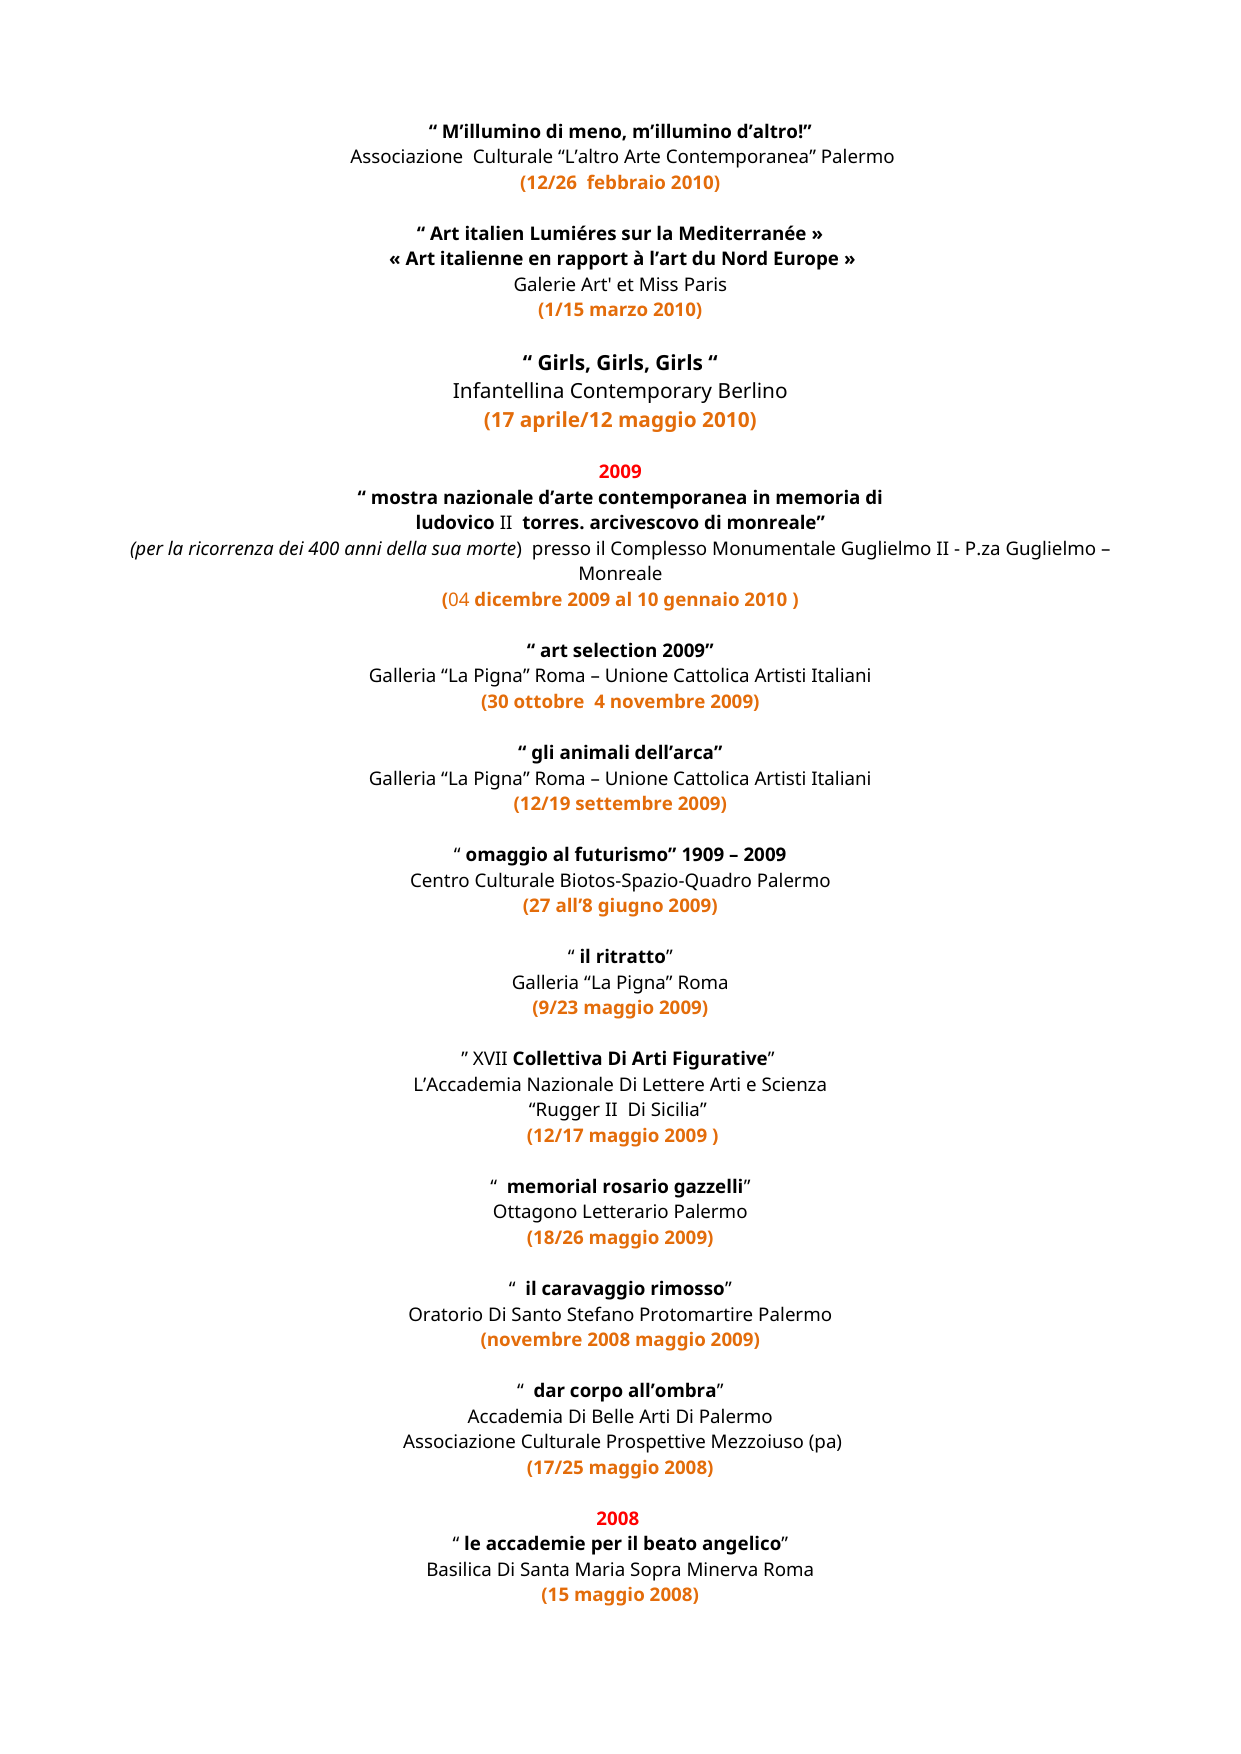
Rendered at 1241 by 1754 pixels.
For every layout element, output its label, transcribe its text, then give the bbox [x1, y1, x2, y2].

text ” XVII Collettiva Di Arti Figurative” L’Accademia Nazionale Di Lettere Arti e Scienza [118, 1046, 1122, 1097]
text “ Art italien Lumiéres sur la Mediterranée » [118, 220, 1126, 246]
text 2009 “ mostra nazionale d’arte contemporanea in memoria di [118, 459, 1122, 510]
text (04 dicembre 2009 al 10 gennaio 2010 ) [118, 586, 1122, 612]
text “ memorial rosario gazzelli” [118, 1148, 1122, 1199]
text “ il caravaggio rimosso” [118, 1275, 1122, 1301]
text (1/15 marzo 2010) [118, 297, 1122, 322]
text 2008 “ le accademie per il beato angelico” [118, 1479, 1122, 1556]
text (18/26 maggio 2009) [118, 1224, 1122, 1250]
text “ Girls, Girls, Girls “ [118, 348, 1122, 376]
text “ omaggio al futurismo” 1909 – 2009 [118, 816, 1122, 867]
text « Art italienne en rapport à l’art du Nord Europe » [118, 246, 1126, 271]
text Accademia Di Belle Arti Di Palermo [118, 1403, 1122, 1428]
text Oratorio Di Santo Stefano Protomartire Palermo [118, 1301, 1122, 1326]
text Associazione Culturale “L’altro Arte Contemporanea” Palermo [118, 144, 1122, 169]
text Infantellina Contemporary Berlino [118, 376, 1122, 405]
text Basilica Di Santa Maria Sopra Minerva Roma [118, 1556, 1122, 1582]
text (17 aprile/12 maggio 2010) [118, 405, 1122, 433]
text Associazione Culturale Prospettive Mezzoiuso (pa) [118, 1428, 1122, 1454]
text Galerie Art' et Miss Paris [118, 271, 1122, 297]
text “ il ritratto” [118, 943, 1122, 969]
text (12/19 settembre 2009) [118, 790, 1122, 816]
text (novembre 2008 maggio 2009) [118, 1326, 1122, 1352]
text Centro Culturale Biotos-Spazio-Quadro Palermo [118, 867, 1122, 892]
text (30 ottobre 4 novembre 2009) [118, 688, 1122, 714]
text Galleria “La Pigna” Roma – Unione Cattolica Artisti Italiani [118, 663, 1122, 688]
text “ gli animali dell’arca” [118, 739, 1122, 765]
text (27 all’8 giugno 2009) [118, 892, 1122, 918]
text (12/26 febbraio 2010) [118, 169, 1122, 195]
text Ottagono Letterario Palermo [118, 1199, 1122, 1224]
text “ dar corpo all’ombra” [118, 1377, 1122, 1403]
text (17/25 maggio 2008) [118, 1454, 1122, 1479]
text ludovico II torres. arcivescovo di monreale” [118, 510, 1122, 535]
text “ art selection 2009” [118, 612, 1122, 663]
text Galleria “La Pigna” Roma [118, 969, 1122, 994]
text (15 maggio 2008) [118, 1582, 1122, 1607]
text (per la ricorrenza dei 400 anni della sua morte) presso il Complesso Monumentale Guglielmo II - P.za Guglielmo – Monreale [118, 535, 1122, 586]
text “Rugger II Di Sicilia” (12/17 maggio 2009 ) [118, 1097, 1122, 1148]
text Galleria “La Pigna” Roma – Unione Cattolica Artisti Italiani [118, 765, 1122, 790]
text “ M’illumino di meno, m’illumino d’altro!” [118, 118, 1122, 144]
text (9/23 maggio 2009) [118, 994, 1122, 1020]
